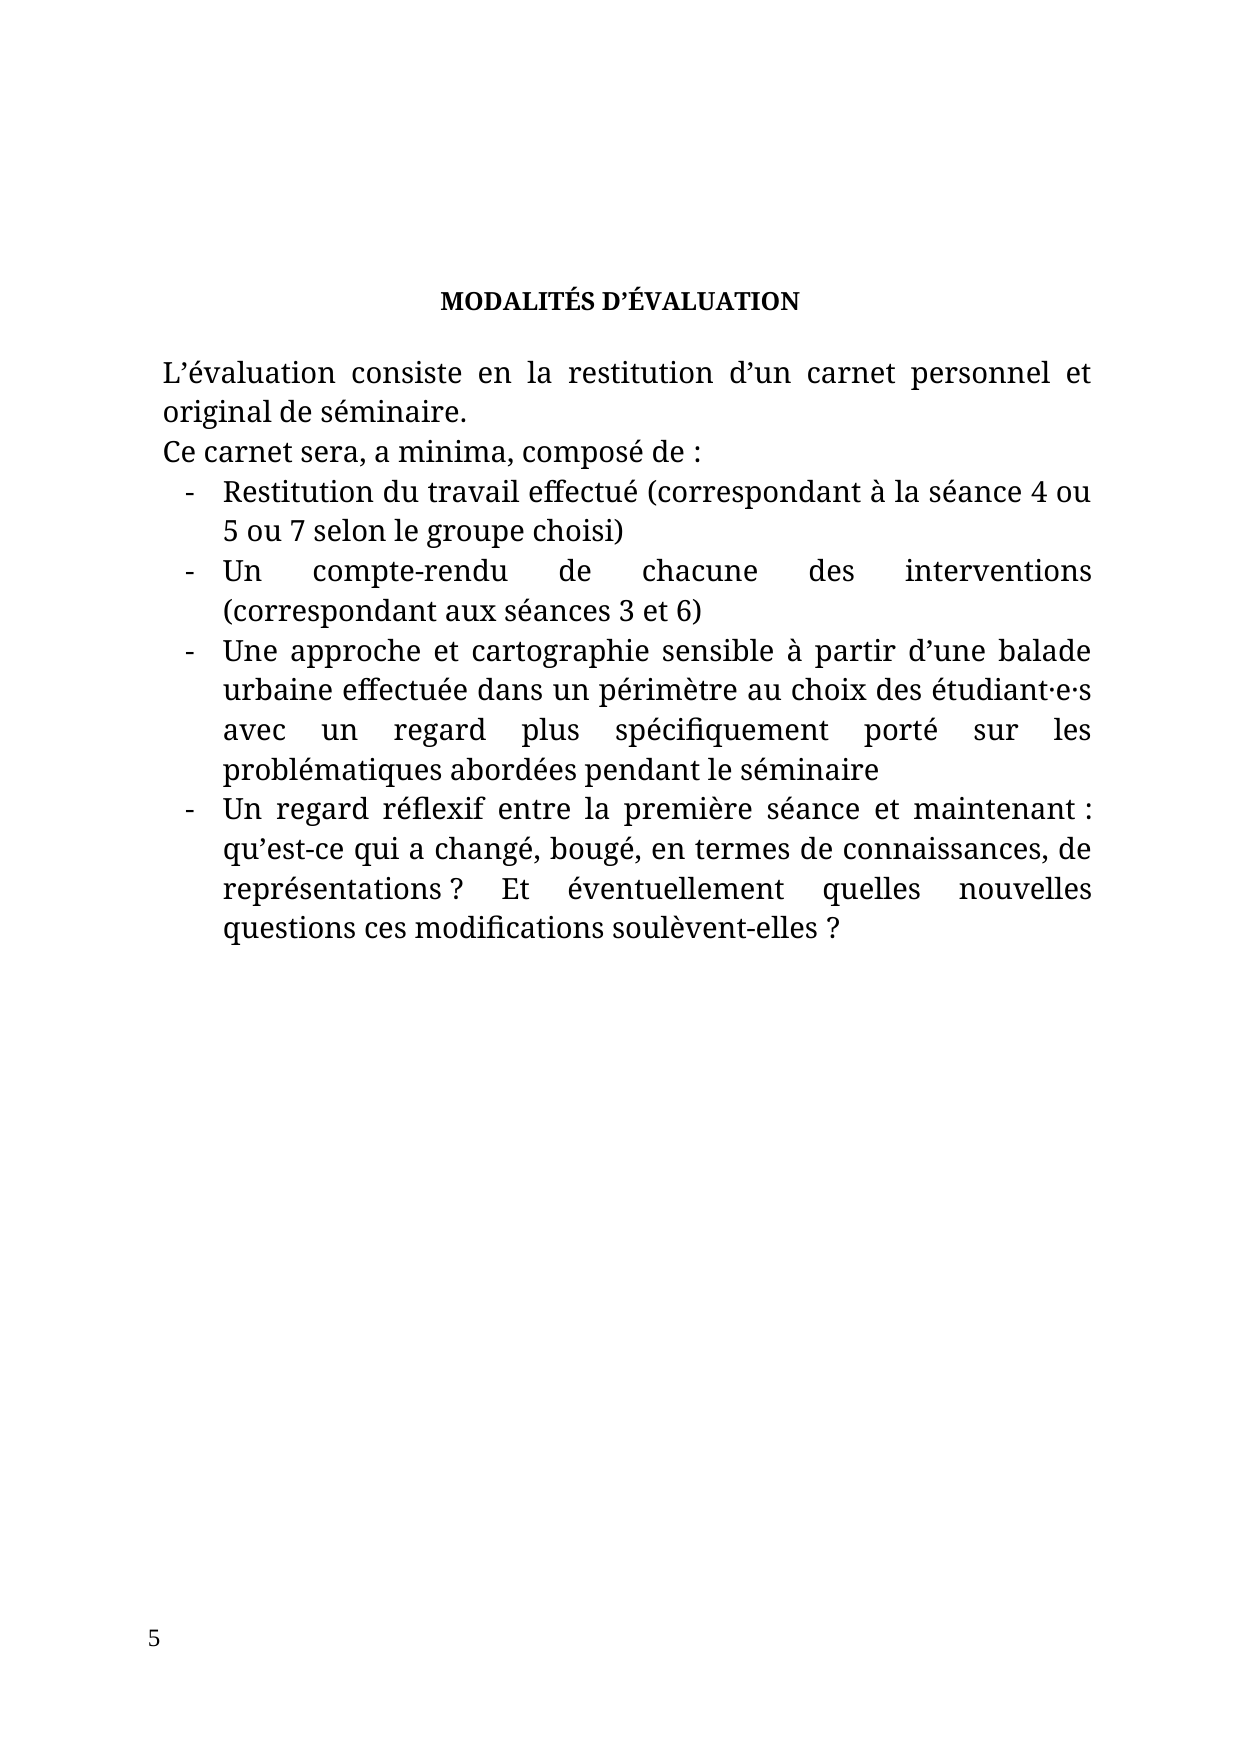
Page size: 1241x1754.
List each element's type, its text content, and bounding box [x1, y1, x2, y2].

list Un regard réflexif entre la première séance et maintenant : qu’est-ce qui a changé, bougé, en termes de connaissances, de représentations ? Et éventuellement quelles nouvelles questions ces modifications soulèvent-elles ? [185, 788, 1093, 947]
text MODALITÉS D’ÉVALUATION [148, 284, 1093, 318]
list Une approche et cartographie sensible à partir d’une balade urbaine effectuée dans un périmètre au choix des étudiant·e·s avec un regard plus spécifiquement porté sur les problématiques abordées pendant le séminaire [185, 630, 1093, 788]
list Un compte-rendu de chacune des interventions (correspondant aux séances 3 et 6) [185, 550, 1093, 630]
list Restitution du travail effectué (correspondant à la séance 4 ou 5 ou 7 selon le groupe choisi) [185, 471, 1093, 550]
list Ce carnet sera, a minima, composé de : [162, 431, 1093, 471]
list L’évaluation consiste en la restitution d’un carnet personnel et original de séminaire. [162, 352, 1093, 431]
